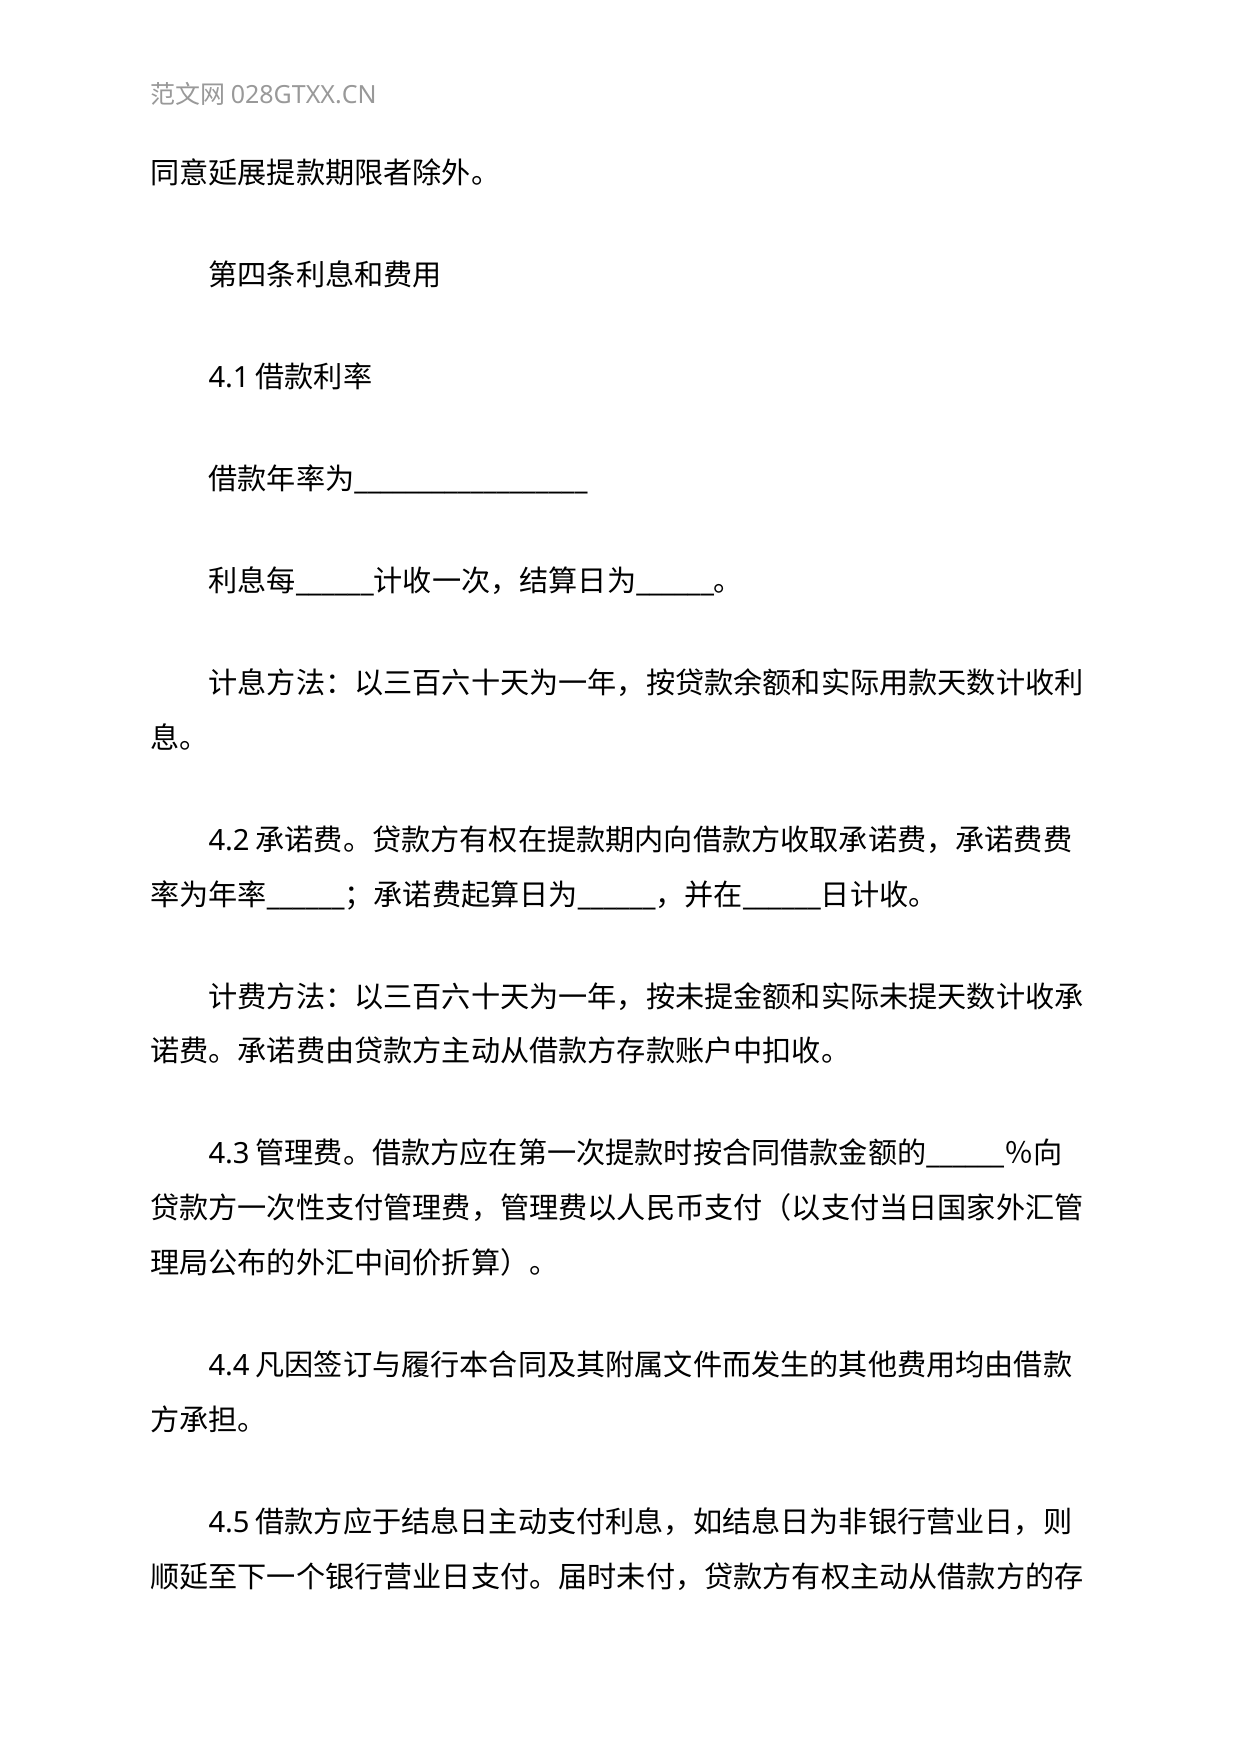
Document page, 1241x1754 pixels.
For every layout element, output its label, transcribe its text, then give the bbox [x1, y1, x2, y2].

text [150, 1498, 1090, 1596]
text 4.3管理费。借款方应在第一次提款时按合同借款金额的______％向贷款方一次性支付管理费，管理费以人民币支付（以支付当日国家外汇管理局公布的外汇中间价折算）。 [150, 1130, 1090, 1282]
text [150, 150, 1090, 192]
text 4.1借款利率 [150, 353, 1090, 396]
text 4.2承诺费。贷款方有权在提款期内向借款方收取承诺费，承诺费费率为年率______；承诺费起算日为______，并在______日计收。 [150, 816, 1090, 913]
text 利息每______计收一次，结算日为______。 [150, 557, 1090, 600]
text 第四条利息和费用 [150, 252, 1090, 294]
text 4.4凡因签订与履行本合同及其附属文件而发生的其他费用均由借款方承担。 [150, 1341, 1090, 1439]
text 计息方法：以三百六十天为一年，按贷款余额和实际用款天数计收利息。 [150, 659, 1090, 757]
text 计费方法：以三百六十天为一年，按未提金额和实际未提天数计收承诺费。承诺费由贷款方主动从借款方存款账户中扣收。 [150, 973, 1090, 1070]
text 借款年率为__________________ [150, 456, 1090, 498]
